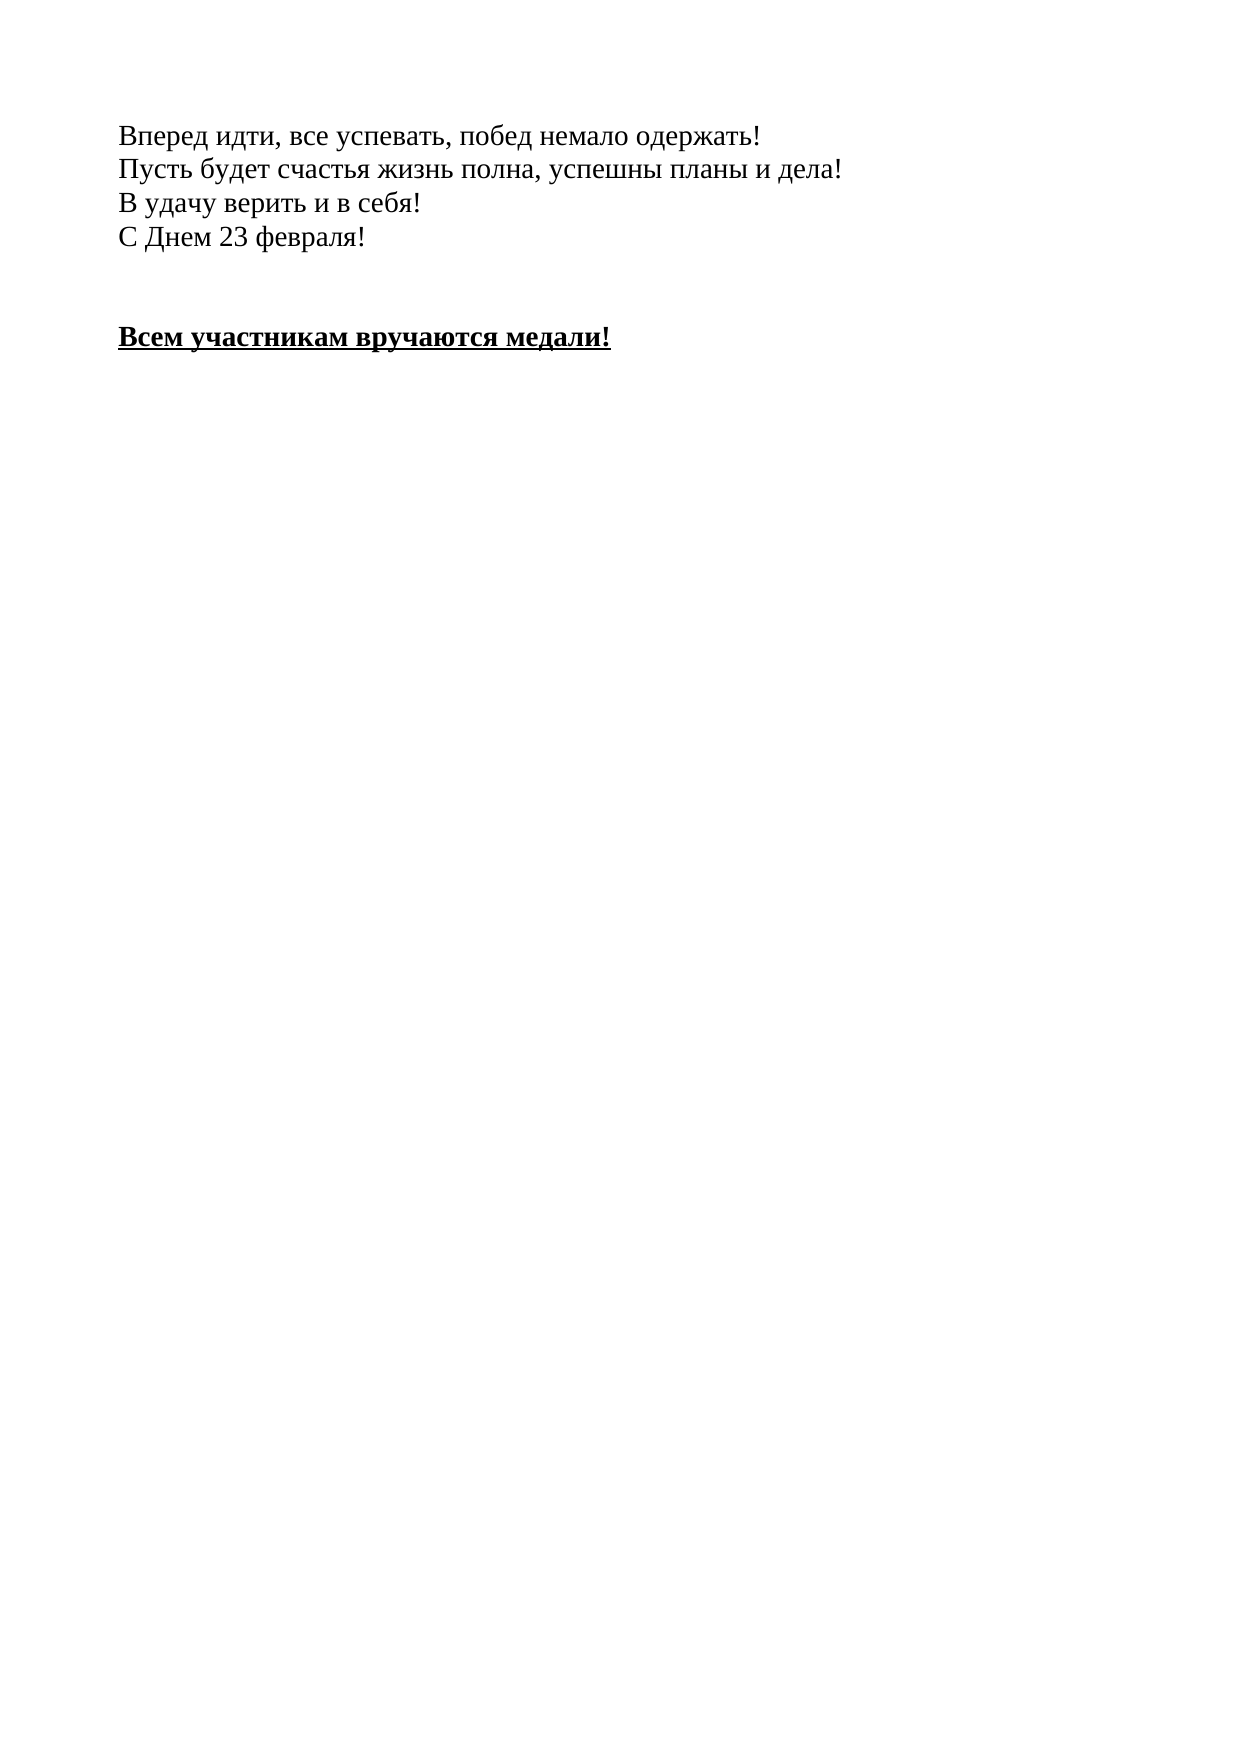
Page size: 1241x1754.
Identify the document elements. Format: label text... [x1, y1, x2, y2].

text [118, 118, 1122, 252]
text Всем участникам вручаются медали! [118, 319, 1122, 353]
